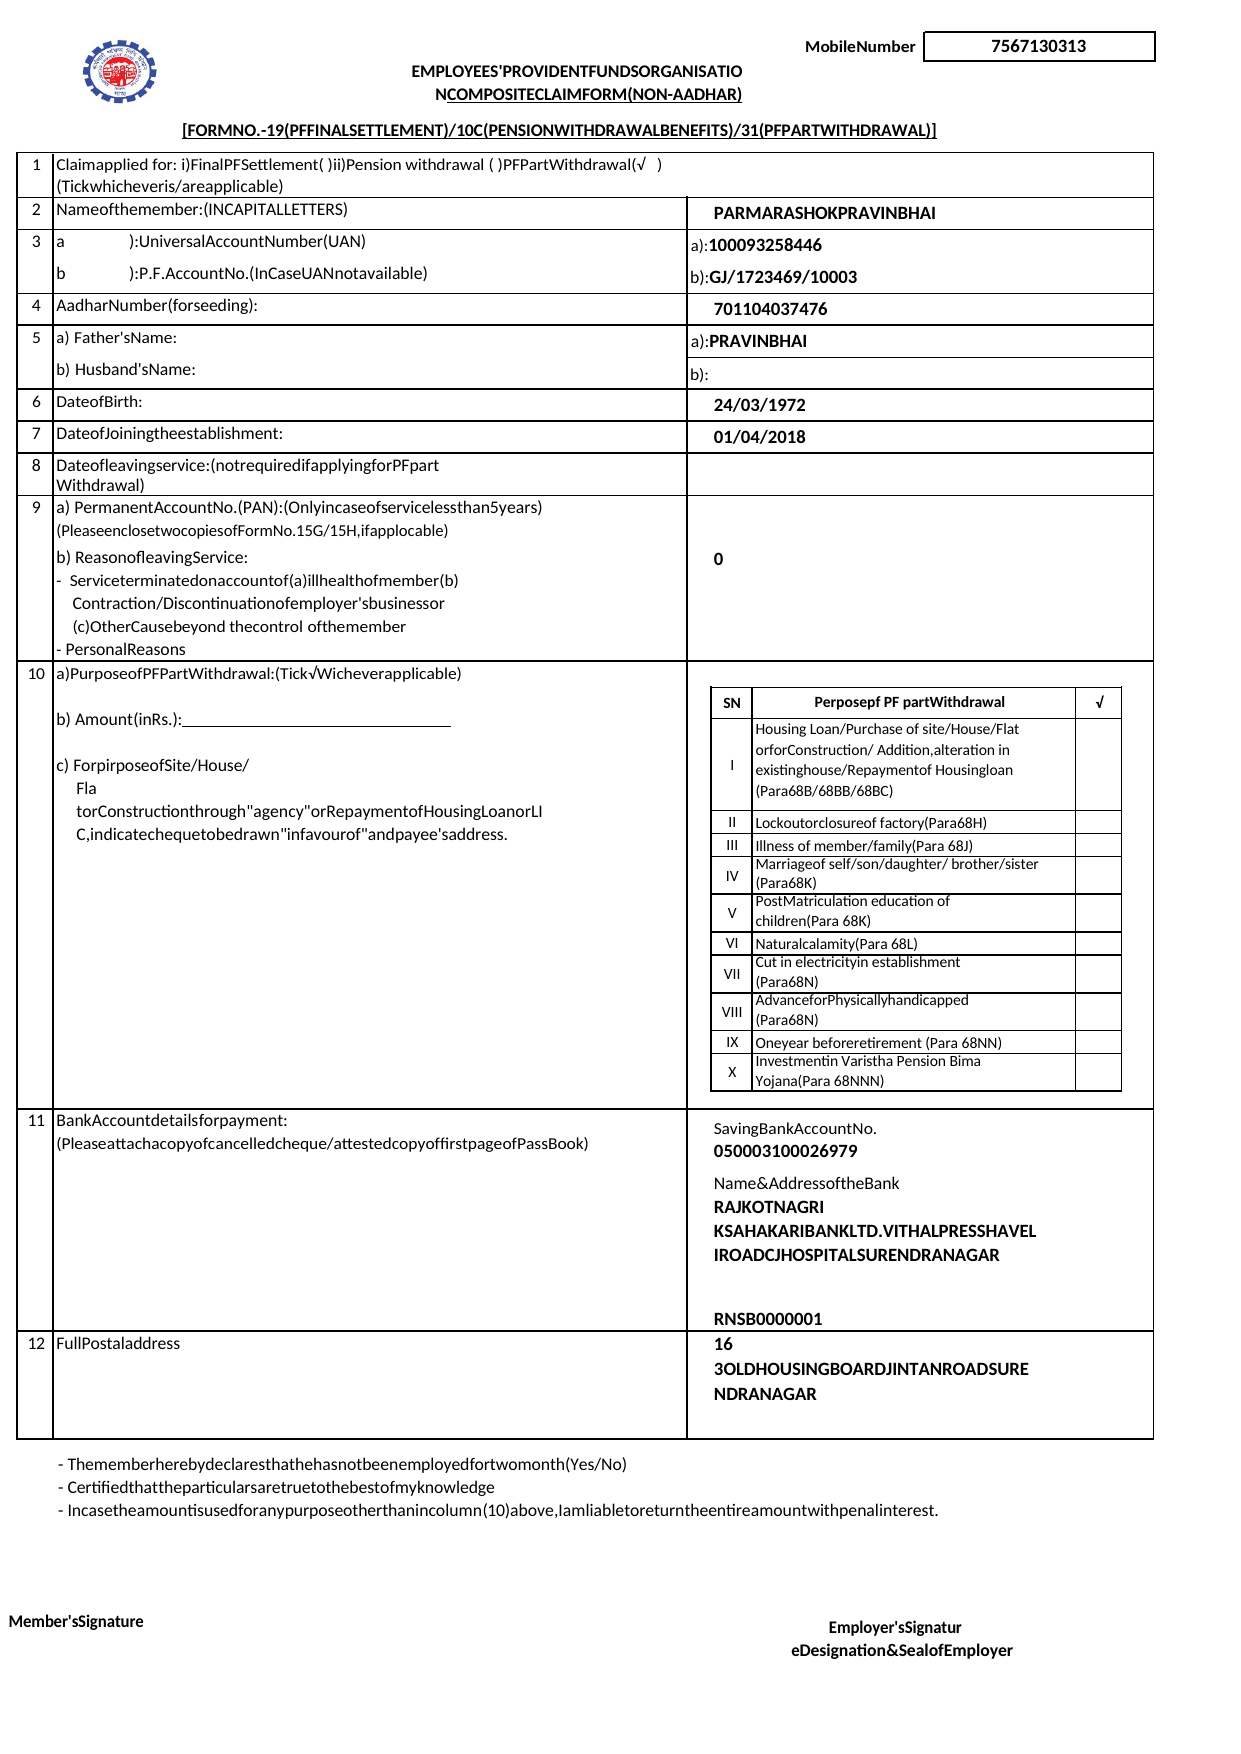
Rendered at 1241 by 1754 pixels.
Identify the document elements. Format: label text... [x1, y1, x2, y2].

text Member'sSignature [8, 1610, 205, 1631]
table_cell 24/03/1972 [688, 390, 1153, 420]
table_cell SavingBankAccountNo. 050003100026979 Name&AddressoftheBank RAJKOTNAGRIKSAHAKARIBANKLTD.VITHALPRESSHAVELIROADCJHOSPITALSURENDRANAGAR RNSB0000001 [688, 1110, 1153, 1330]
table_cell Nameofthemember:(INCAPITALLETTERS) [54, 198, 686, 228]
table_cell a):100093258446 b):GJ/1723469/10003 [688, 230, 1153, 292]
text EMPLOYEES'PROVIDENTFUNDSORGANISATIONCOMPOSITECLAIMFORM(NON-AADHAR) [411, 61, 764, 105]
table_cell 01/04/2018 [688, 422, 1153, 452]
list Certifiedthattheparticularsaretruetothebestofmyknowledge [58, 1477, 1167, 1498]
text [FORMNO.-19(PFFINALSETTLEMENT)/10C(PENSIONWITHDRAWALBENEFITS)/31(PFPARTWITHDRAWAL)] [182, 119, 1167, 141]
table_cell Dateofleavingservice:(notrequiredifapplyingforPFpart Withdrawal) [54, 454, 686, 494]
table_cell PermanentAccountNo.(PAN):(Onlyincaseofservicelessthan5years)(PleaseenclosetwocopiesofFormNo.15G/15H,ifapplocable) ReasonofleavingService: Serviceterminatedonaccountof(a)illhealthofmember(b) Contraction/Discontinuationofemployer'sbusinessor (c)OtherCausebeyond thecontrol ofthemember PersonalReasons [54, 496, 686, 660]
table_header Claimapplied for: i)FinalPFSettlement( )ii)Pension withdrawal ( )PFPartWithdrawal(√ ) (Tickwhicheveris/areapplicable) [54, 153, 1153, 196]
text 7567130313 [991, 34, 1167, 57]
text Employer'sSignatureDesignation&SealofEmployer [791, 1616, 1070, 1661]
table_cell 2 [18, 198, 52, 228]
table_cell Father'sName: Husband'sName: [54, 326, 686, 388]
table_cell [710, 358, 1153, 388]
table_cell 3 [18, 230, 52, 292]
list Thememberherebydeclaresthathehasnotbeenemployedfortwomonth(Yes/No) [58, 1453, 1167, 1475]
list Incasetheamountisusedforanypurposeotherthanincolumn(10)above,Iamliabletoreturntheentireamountwithpenalinterest. [58, 1499, 1167, 1521]
table_cell [688, 662, 1153, 1108]
table_cell 12 [18, 1332, 52, 1438]
table_cell 5 [18, 326, 52, 388]
table_cell 9 [18, 496, 52, 660]
text MobileNumber [805, 36, 920, 57]
table_cell PARMARASHOKPRAVINBHAI [688, 198, 1153, 228]
table_cell AadharNumber(forseeding): [54, 294, 686, 324]
table_cell 0 [688, 496, 1153, 660]
table_cell 10 [18, 662, 52, 1108]
table_cell 8 [18, 454, 52, 494]
table_cell 163OLDHOUSINGBOARDJINTANROADSURENDRANAGAR 363002 [688, 1332, 1153, 1438]
table_cell ):UniversalAccountNumber(UAN) ):P.F.AccountNo.(InCaseUANnotavailable) [54, 230, 686, 292]
table_cell BankAccountdetailsforpayment: (Pleaseattachacopyofcancelledcheque/attestedcopyoffirstpageofPassBook) [54, 1110, 686, 1330]
table_cell 4 [18, 294, 52, 324]
table_cell 701104037476 [688, 294, 1153, 324]
table_cell a):PRAVINBHAI [688, 326, 1153, 356]
table_cell b): [688, 358, 710, 388]
table_cell DateofJoiningtheestablishment: [54, 422, 686, 452]
table_cell FullPostaladdress [54, 1332, 686, 1438]
table_cell 11 [18, 1110, 52, 1330]
table_cell 7 [18, 422, 52, 452]
table_cell 6 [18, 390, 52, 420]
table_cell a)PurposeofPFPartWithdrawal:(Tick√Wicheverapplicable) Amount(inRs.): ForpirposeofSite/House/FlatorConstructionthrough"agency"orRepaymentofHousingLoanorLIC,indicatechequetobedrawn"infavourof"andpayee'saddress. [54, 662, 686, 1108]
table_cell [688, 454, 1153, 494]
table_header 1 [18, 153, 53, 196]
picture [80, 35, 160, 107]
table_cell DateofBirth: [54, 390, 686, 420]
